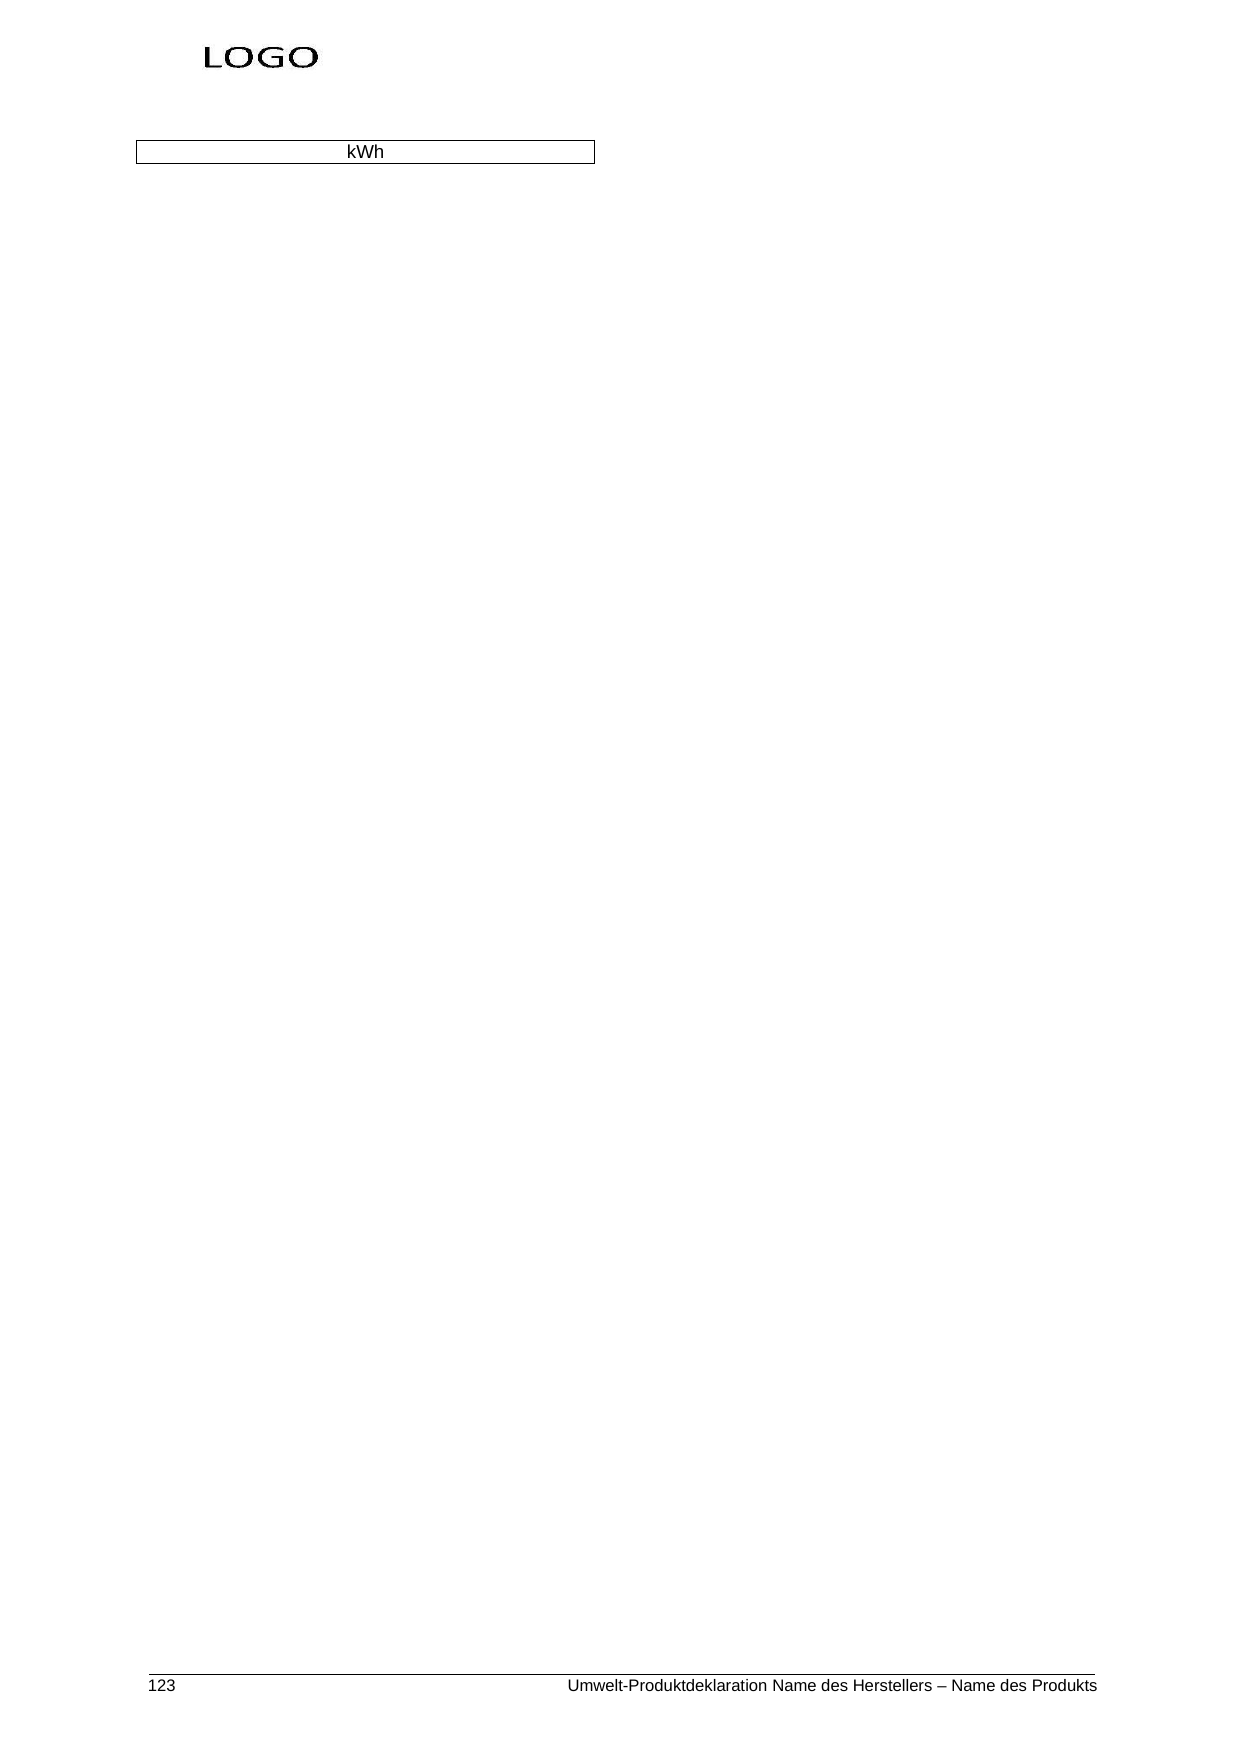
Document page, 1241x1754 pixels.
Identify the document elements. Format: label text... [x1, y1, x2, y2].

table_cell kWh [137, 141, 594, 162]
picture [148, 14, 622, 103]
